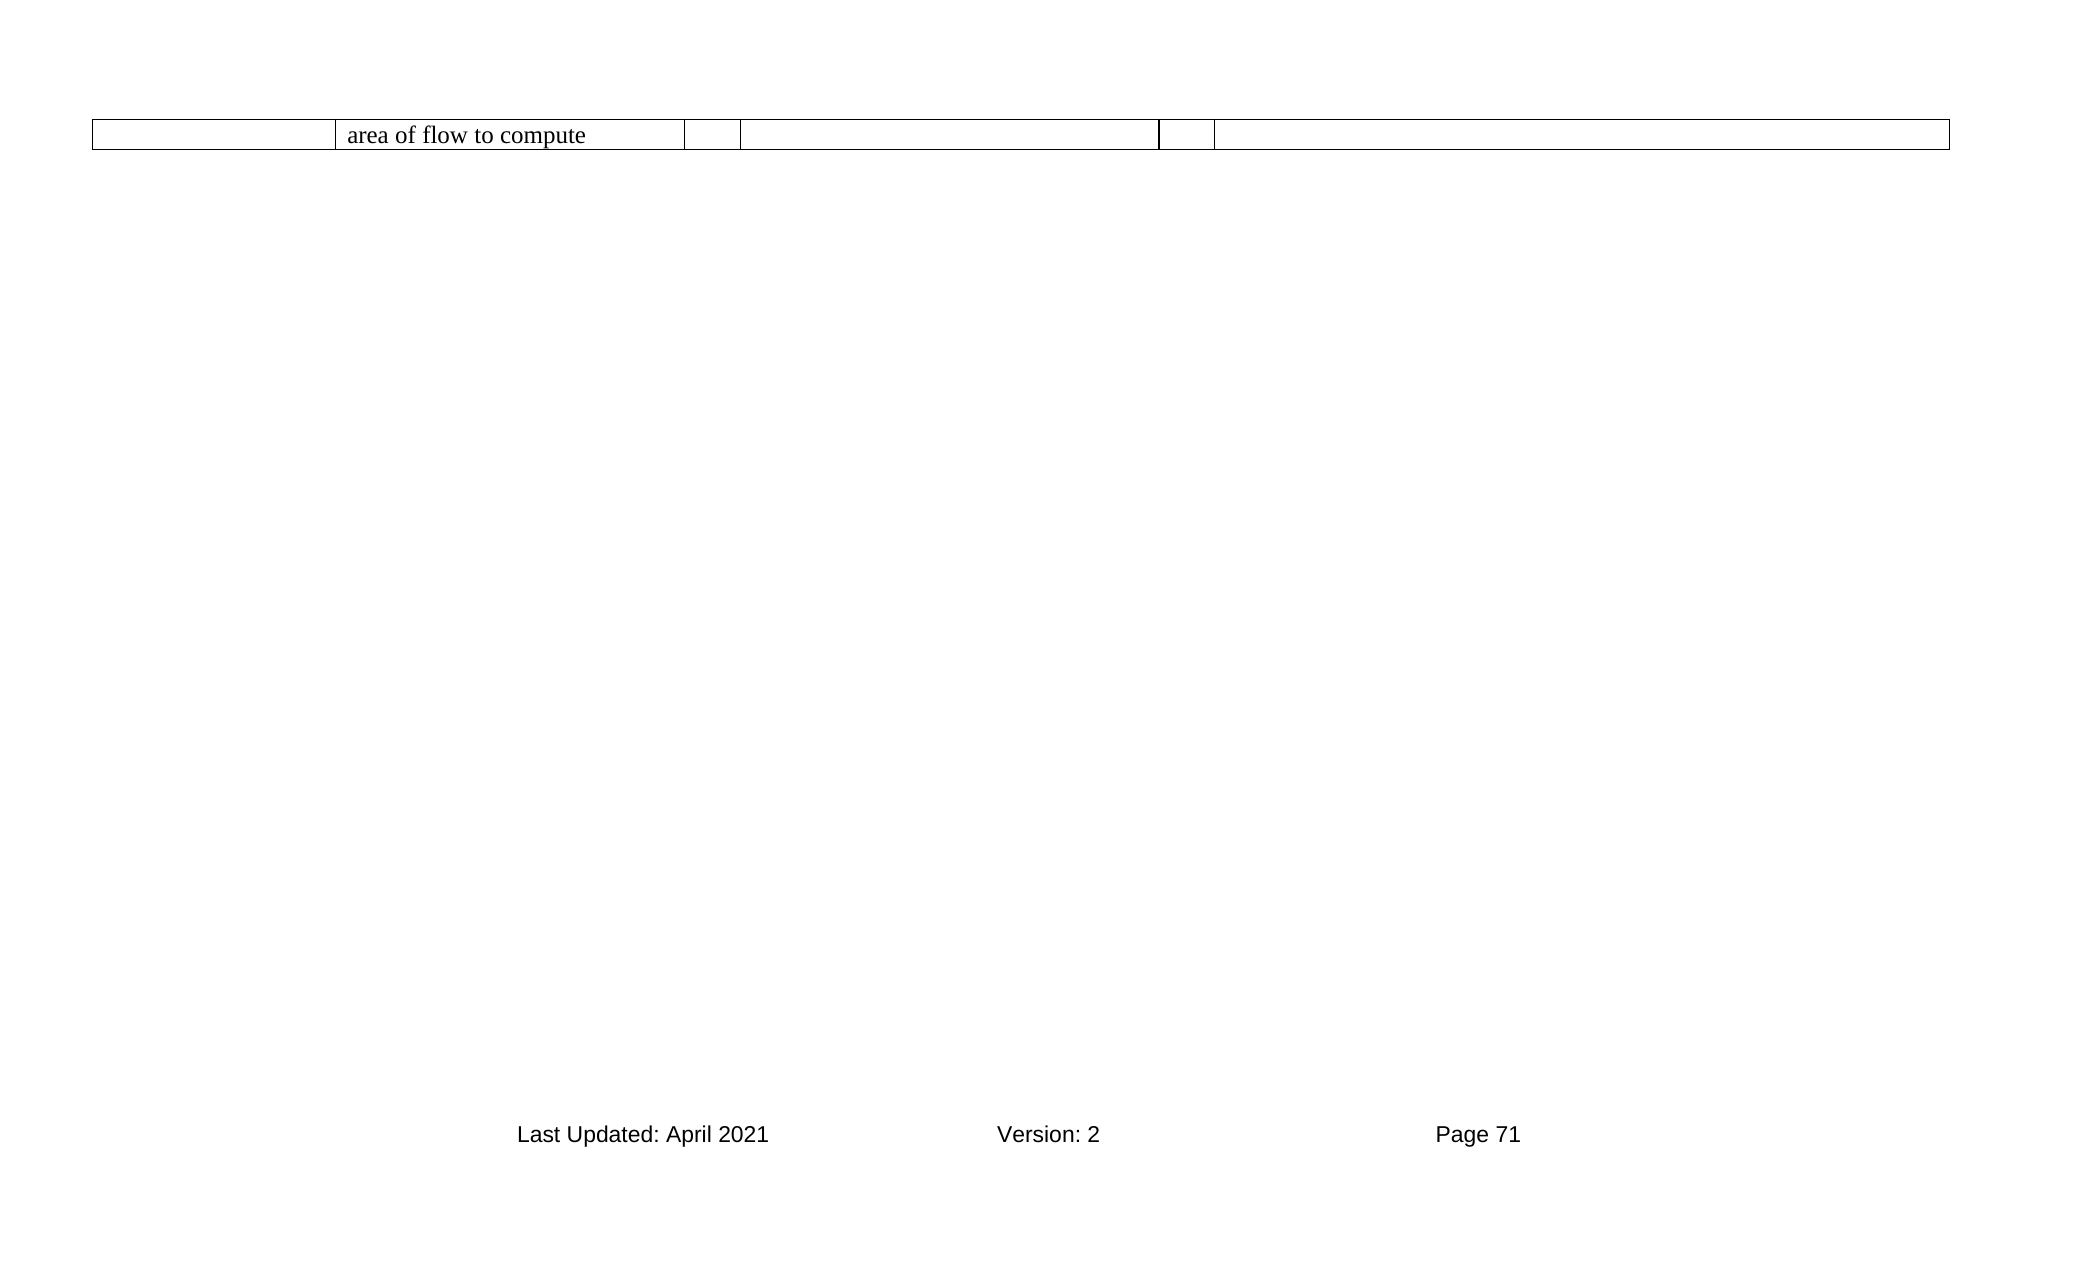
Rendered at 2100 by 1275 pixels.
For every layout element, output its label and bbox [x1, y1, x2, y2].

table_cell [1160, 120, 1214, 148]
table_cell [336, 120, 684, 148]
table_cell [685, 120, 740, 148]
table_cell [741, 120, 1158, 148]
table_cell [93, 120, 335, 148]
table_cell [1215, 120, 1949, 148]
